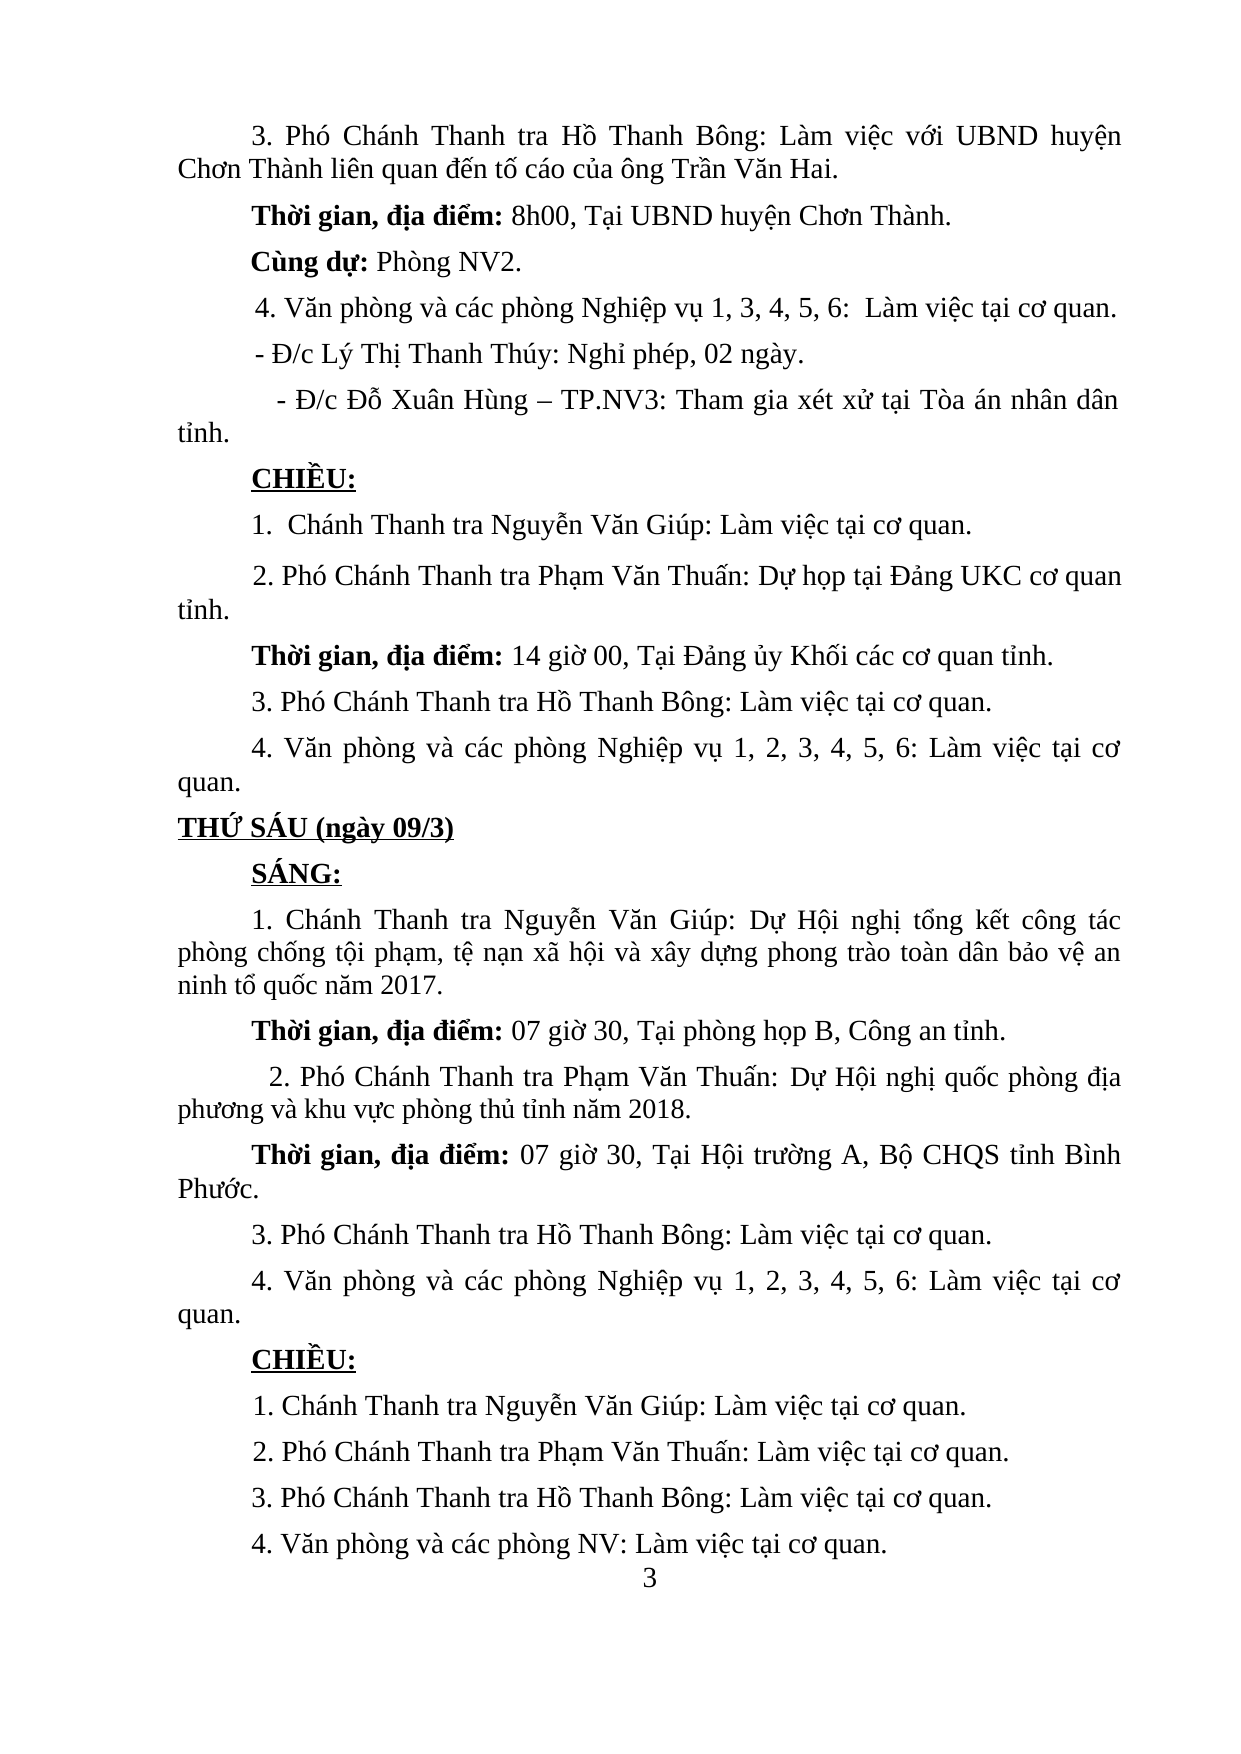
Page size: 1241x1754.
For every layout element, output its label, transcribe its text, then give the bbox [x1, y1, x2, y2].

text 4. Văn phòng và các phòng Nghiệp vụ 1, 3, 4, 5, 6: Làm việc tại cơ quan. [177, 290, 1122, 323]
text Thời gian, địa điểm: 07 giờ 30, Tại Hội trường A, Bộ CHQS tỉnh Bình Phước. [177, 1137, 1122, 1204]
text 4. Văn phòng và các phòng Nghiệp vụ 1, 2, 3, 4, 5, 6: Làm việc tại cơ quan. [177, 730, 1122, 797]
text 3. Phó Chánh Thanh tra Hồ Thanh Bông: Làm việc tại cơ quan. [177, 684, 1122, 718]
text Cùng dự: Phòng NV2. [177, 244, 1122, 277]
text Thời gian, địa điểm: 14 giờ 00, Tại Đảng ủy Khối các cơ quan tỉnh. [177, 638, 1122, 672]
text 3. Phó Chánh Thanh tra Hồ Thanh Bông: Làm việc với UBND huyện Chơn Thành liên quan đến tố cáo của ông Trần Văn Hai. [177, 118, 1122, 185]
text - Đ/c Lý Thị Thanh Thúy: Nghỉ phép, 02 ngày. [177, 336, 1122, 369]
text CHIỀU: [236, 461, 1122, 495]
text 1. Chánh Thanh tra Nguyễn Văn Giúp: Làm việc tại cơ quan. [177, 507, 1122, 541]
text 2. Phó Chánh Thanh tra Phạm Văn Thuấn: Làm việc tại cơ quan. [177, 1434, 1122, 1468]
text 4. Văn phòng và các phòng Nghiệp vụ 1, 2, 3, 4, 5, 6: Làm việc tại cơ quan. [177, 1263, 1122, 1330]
text SÁNG: [177, 856, 1122, 889]
text 2. Phó Chánh Thanh tra Phạm Văn Thuấn: Dự họp tại Đảng UKC cơ quan tỉnh. [177, 558, 1122, 626]
text Thời gian, địa điểm: 8h00, Tại UBND huyện Chơn Thành. [177, 198, 1122, 231]
text 3. Phó Chánh Thanh tra Hồ Thanh Bông: Làm việc tại cơ quan. [177, 1481, 1122, 1514]
text Thời gian, địa điểm: 07 giờ 30, Tại phòng họp B, Công an tỉnh. [177, 1013, 1122, 1046]
text - Đ/c Đỗ Xuân Hùng – TP.NV3: Tham gia xét xử tại Tòa án nhân dân tỉnh. [177, 382, 1122, 449]
text 3. Phó Chánh Thanh tra Hồ Thanh Bông: Làm việc tại cơ quan. [177, 1217, 1122, 1250]
text 2. Phó Chánh Thanh tra Phạm Văn Thuấn: Dự Hội nghị quốc phòng địa phương và khu vực phòng thủ tỉnh năm 2018. [177, 1059, 1122, 1125]
text CHIỀU: [177, 1342, 1122, 1376]
text 1. Chánh Thanh tra Nguyễn Văn Giúp: Dự Hội nghị tổng kết công tác phòng chống tội phạm, tệ nạn xã hội và xây dựng phong trào toàn dân bảo vệ an ninh tổ quốc năm 2017. [177, 902, 1122, 1000]
text THỨ SÁU (ngày 09/3) [177, 810, 1122, 843]
text 4. Văn phòng và các phòng NV: Làm việc tại cơ quan. [177, 1527, 1122, 1560]
text 1. Chánh Thanh tra Nguyễn Văn Giúp: Làm việc tại cơ quan. [177, 1388, 1122, 1422]
